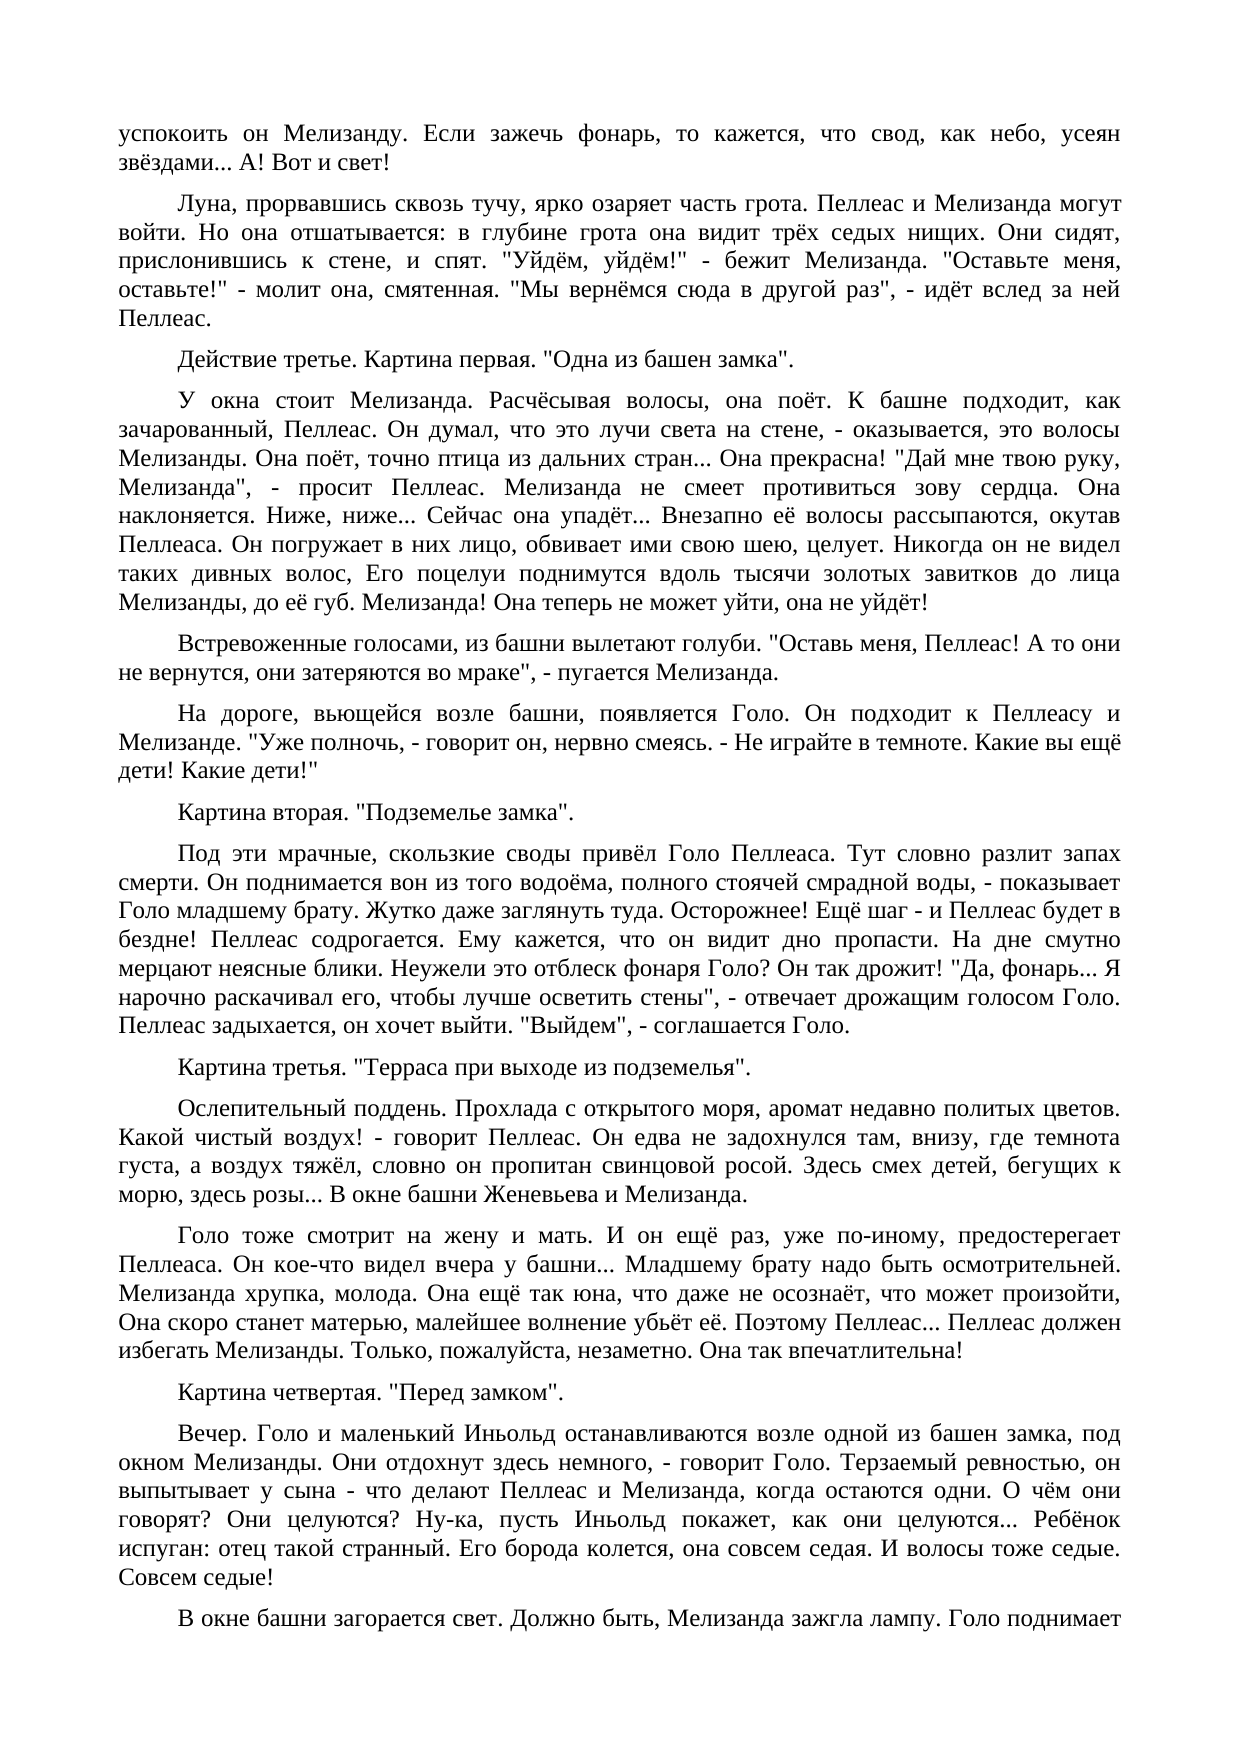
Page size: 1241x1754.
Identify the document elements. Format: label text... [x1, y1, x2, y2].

text Под эти мрачные, скользкие своды привёл Голо Пеллеаса. Тут словно разлит запах смерти. Он поднимается вон из того водоёма, полного стоячей смрадной воды, - показывает Голо младшему брату. Жутко даже заглянуть туда. Осторожнее! Ещё шаг - и Пеллеас будет в бездне! Пеллеас содрогается. Ему кажется, что он видит дно пропасти. На дне смутно мерцают неясные блики. Неужели это отблеск фонаря Голо? Он так дрожит! "Да, фонарь... Я нарочно раскачивал его, чтобы лучше осветить стены", - отвечает дрожащим голосом Голо. Пеллеас задыхается, он хочет выйти. "Выйдем", - соглашается Голо. [118, 838, 1122, 1039]
text На дороге, вьющейся возле башни, появляется Голо. Он подходит к Пеллеасу и Мелизанде. "Уже полночь, - говорит он, нервно смеясь. - Не играйте в темноте. Какие вы ещё дети! Какие дети!" [118, 698, 1122, 784]
text Встревоженные голосами, из башни вылетают голуби. "Оставь меня, Пеллеас! А то они не вернутся, они затеряются во мраке", - пугается Мелизанда. [118, 628, 1122, 686]
text Картина третья. "Терраса при выходе из подземелья". [118, 1052, 1122, 1081]
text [118, 118, 1122, 176]
text Ослепительный поддень. Прохлада с открытого моря, аромат недавно политых цветов. Какой чистый воздух! - говорит Пеллеас. Он едва не задохнулся там, внизу, где темнота густа, а воздух тяжёл, словно он пропитан свинцовой росой. Здесь смех детей, бегущих к морю, здесь розы... В окне башни Женевьева и Мелизанда. [118, 1093, 1122, 1208]
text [118, 1603, 1122, 1632]
text Голо тоже смотрит на жену и мать. И он ещё раз, уже по-иному, предостерегает Пеллеаса. Он кое-что видел вчера у башни... Младшему брату надо быть осмотрительней. Мелизанда хрупка, молода. Она ещё так юна, что даже не осознаёт, что может произойти, Она скоро станет матерью, малейшее волнение убьёт её. Поэтому Пеллеас... Пеллеас должен избегать Мелизанды. Только, пожалуйста, незаметно. Она так впечатлительна! [118, 1221, 1122, 1364]
text Действие третье. Картина первая. "Одна из башен замка". [118, 344, 1122, 373]
text Луна, прорвавшись сквозь тучу, ярко озаряет часть грота. Пеллеас и Мелизанда могут войти. Но она отшатывается: в глубине грота она видит трёх седых нищих. Они сидят, прислонившись к стене, и спят. "Уйдём, уйдём!" - бежит Мелизанда. "Оставьте меня, оставьте!" - молит она, смятенная. "Мы вернёмся сюда в другой раз", - идёт вслед за ней Пеллеас. [118, 188, 1122, 332]
text Вечер. Голо и маленький Иньольд останавливаются возле одной из башен замка, под окном Мелизанды. Они отдохнут здесь немного, - говорит Голо. Терзаемый ревностью, он выпытывает у сына - что делают Пеллеас и Мелизанда, когда остаются одни. О чём они говорят? Они целуются? Ну-ка, пусть Иньольд покажет, как они целуются... Ребёнок испуган: отец такой странный. Его борода колется, она совсем седая. И волосы тоже седые. Совсем седые! [118, 1418, 1122, 1591]
text Картина четвертая. "Перед замком". [118, 1377, 1122, 1406]
text У окна стоит Мелизанда. Расчёсывая волосы, она поёт. К башне подходит, как зачарованный, Пеллеас. Он думал, что это лучи света на стене, - оказывается, это волосы Мелизанды. Она поёт, точно птица из дальних стран... Она прекрасна! "Дай мне твою руку, Мелизанда", - просит Пеллеас. Мелизанда не смеет противиться зову сердца. Она наклоняется. Ниже, ниже... Сейчас она упадёт... Внезапно её волосы рассыпаются, окутав Пеллеаса. Он погружает в них лицо, обвивает ими свою шею, целует. Никогда он не видел таких дивных волос, Его поцелуи поднимутся вдоль тысячи золотых завитков до лица Мелизанды, до её губ. Мелизанда! Она теперь не может уйти, она не уйдёт! [118, 386, 1122, 616]
text Картина вторая. "Подземелье замка". [118, 797, 1122, 826]
